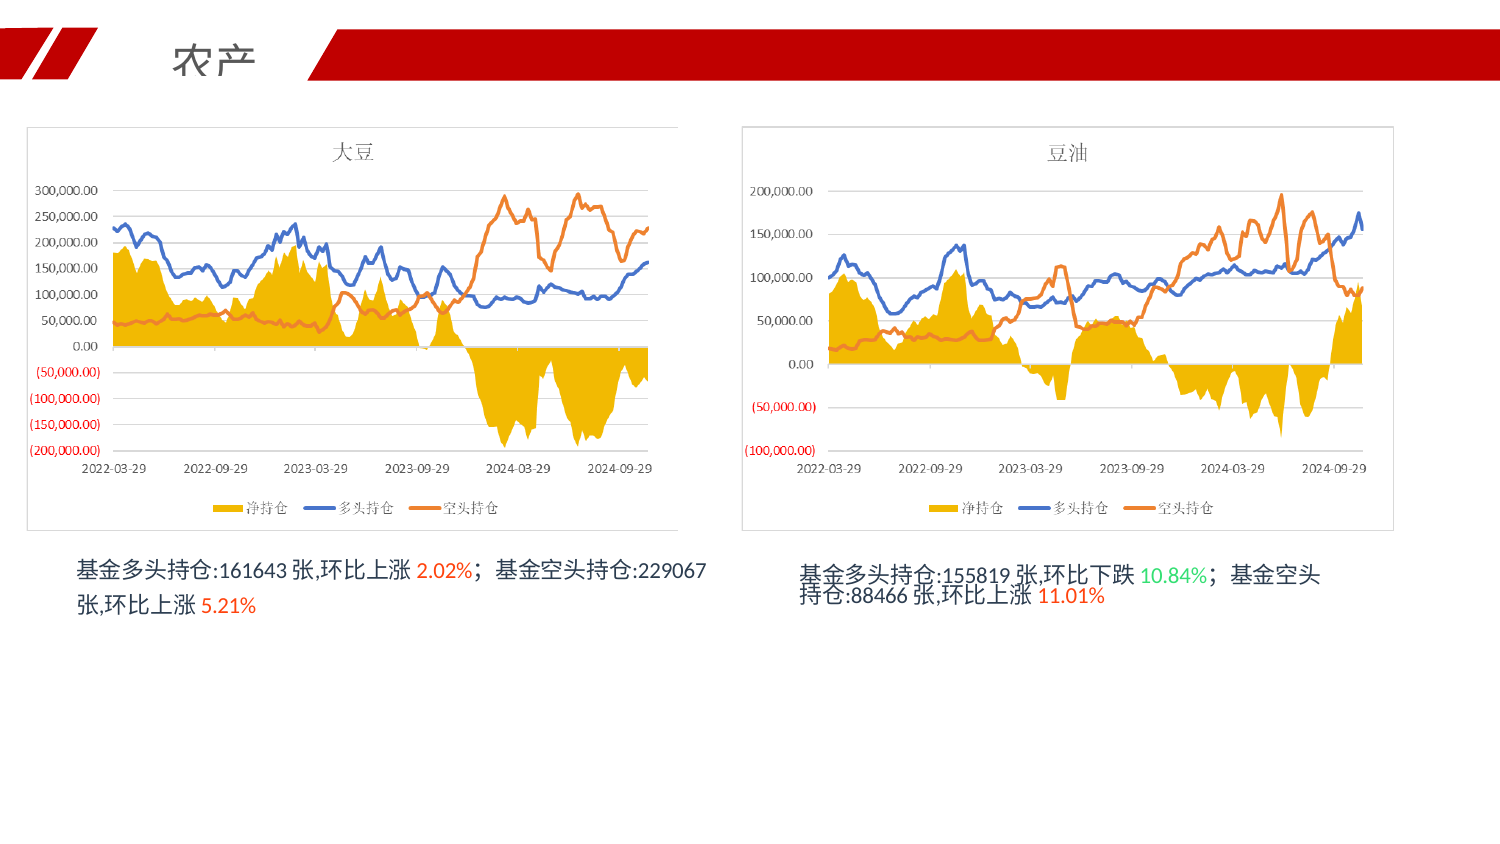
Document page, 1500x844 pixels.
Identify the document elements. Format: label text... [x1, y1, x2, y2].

text 张,环比上涨5.21% [76, 586, 709, 621]
picture [26, 127, 678, 531]
text 基金多头持仓:161643张,环比上涨2.02%；基金空头持仓:229067 [76, 551, 709, 586]
text 基金多头持仓:155819张,环比下跌10.84%；基金空头持仓:88466张,环比上涨11.01% [799, 566, 1341, 610]
picture [741, 126, 1394, 531]
